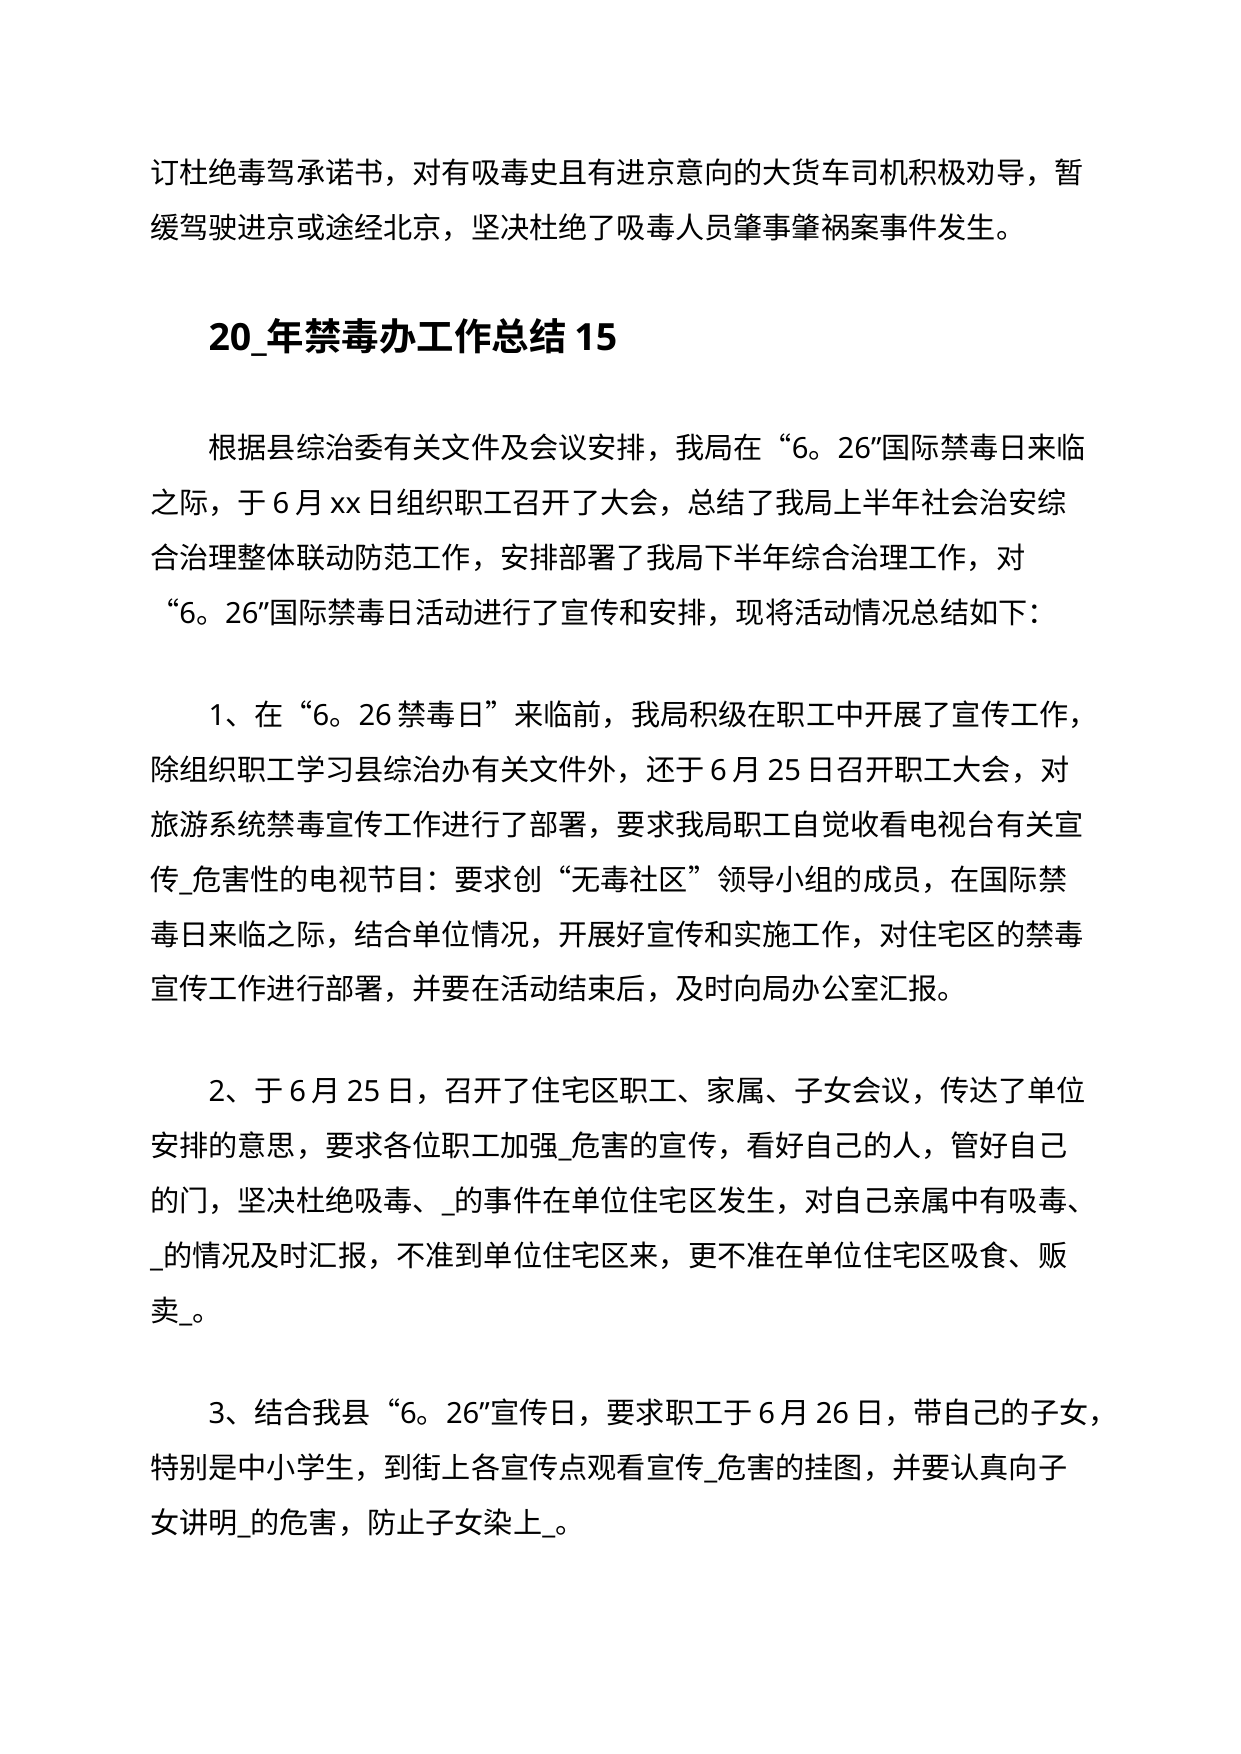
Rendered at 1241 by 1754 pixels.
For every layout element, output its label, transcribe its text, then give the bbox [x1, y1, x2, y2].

text 2、于6月25日，召开了住宅区职工、家属、子女会议，传达了单位安排的意思，要求各位职工加强_危害的宣传，看好自己的人，管好自己的门，坚决杜绝吸毒、_的事件在单位住宅区发生，对自己亲属中有吸毒、_的情况及时汇报，不准到单位住宅区来，更不准在单位住宅区吸食、贩卖_。 [150, 1068, 1090, 1330]
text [150, 150, 1090, 247]
text 1、在“6。26禁毒日”来临前，我局积级在职工中开展了宣传工作，除组织职工学习县综治办有关文件外，还于6月25日召开职工大会，对旅游系统禁毒宣传工作进行了部署，要求我局职工自觉收看电视台有关宣传_危害性的电视节目：要求创“无毒社区”领导小组的成员，在国际禁毒日来临之际，结合单位情况，开展好宣传和实施工作，对住宅区的禁毒宣传工作进行部署，并要在活动结束后，及时向局办公室汇报。 [150, 691, 1090, 1008]
text 根据县综治委有关文件及会议安排，我局在“6。26”国际禁毒日来临之际，于6月xx日组织职工召开了大会，总结了我局上半年社会治安综合治理整体联动防范工作，安排部署了我局下半年综合治理工作，对“6。26”国际禁毒日活动进行了宣传和安排，现将活动情况总结如下： [150, 424, 1090, 632]
text 3、结合我县“6。26”宣传日，要求职工于6月26日，带自己的子女，特别是中小学生，到街上各宣传点观看宣传_危害的挂图，并要认真向子女讲明_的危害，防止子女染上_。 [150, 1390, 1090, 1542]
text 20_年禁毒办工作总结15 [150, 307, 1090, 361]
